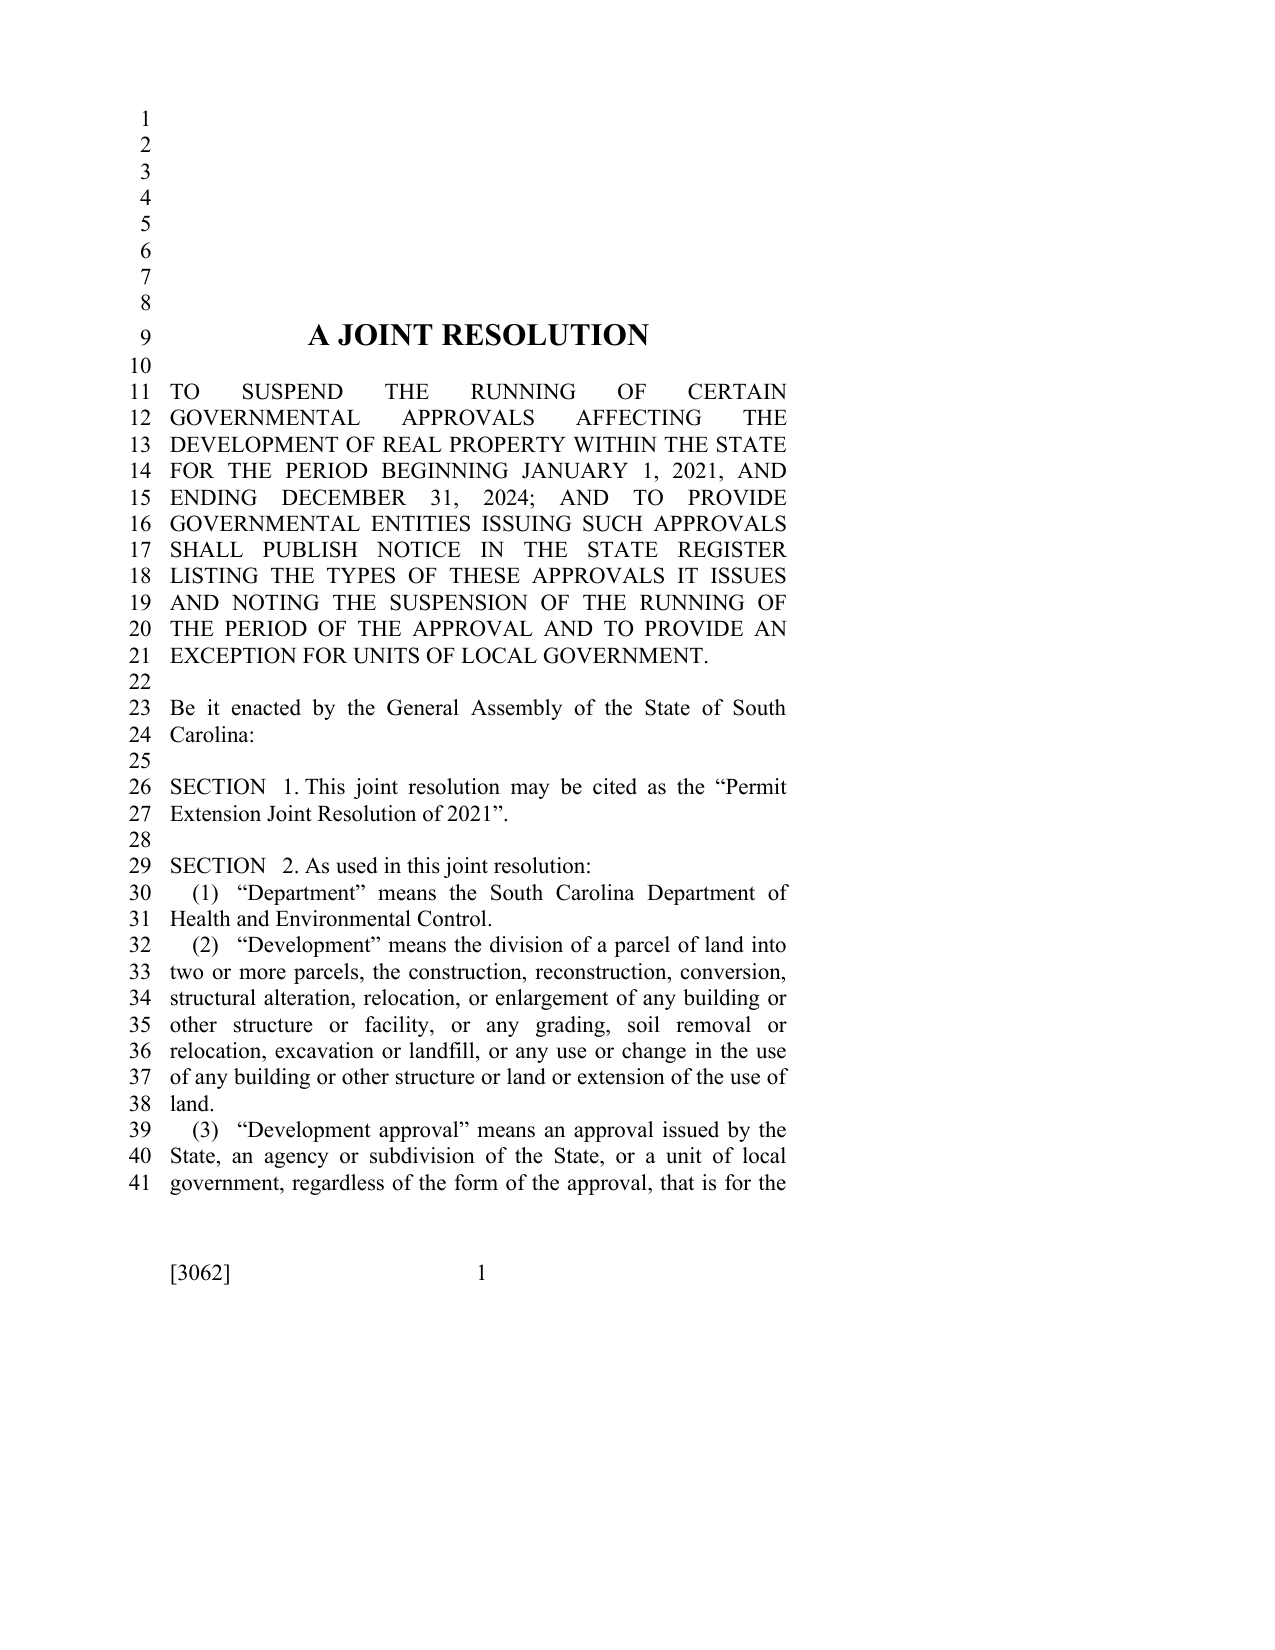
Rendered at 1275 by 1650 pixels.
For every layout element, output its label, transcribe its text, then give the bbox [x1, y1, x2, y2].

text SECTION 2. As used in this joint resolution: [169, 852, 787, 879]
text Be it enacted by the General Assembly of the State of South Carolina: [169, 694, 787, 747]
text (1) “Department” means the South Carolina Department of Health and Environmental Control. [169, 879, 787, 932]
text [169, 1116, 787, 1195]
text SECTION 1. This joint resolution may be cited as the “Permit Extension Joint Resolution of 2021”. [169, 773, 787, 826]
text TO SUSPEND THE RUNNING OF CERTAIN GOVERNMENTAL APPROVALS AFFECTING THE DEVELOPMENT OF REAL PROPERTY WITHIN THE STATE FOR THE PERIOD BEGINNING JANUARY 1, 2021, AND ENDING DECEMBER 31, 2024; AND TO PROVIDE GOVERNMENTAL ENTITIES ISSUING SUCH APPROVALS SHALL PUBLISH NOTICE IN THE STATE REGISTER LISTING THE TYPES OF THESE APPROVALS IT ISSUES AND NOTING THE SUSPENSION OF THE RUNNING OF THE PERIOD OF THE APPROVAL AND TO PROVIDE AN EXCEPTION FOR UNITS OF LOCAL GOVERNMENT. [169, 378, 787, 668]
text A JOINT RESOLUTION [169, 316, 787, 352]
text (2) “Development” means the division of a parcel of land into two or more parcels, the construction, reconstruction, conversion, structural alteration, relocation, or enlargement of any building or other structure or facility, or any grading, soil removal or relocation, excavation or landfill, or any use or change in the use of any building or other structure or land or extension of the use of land. [169, 932, 787, 1116]
